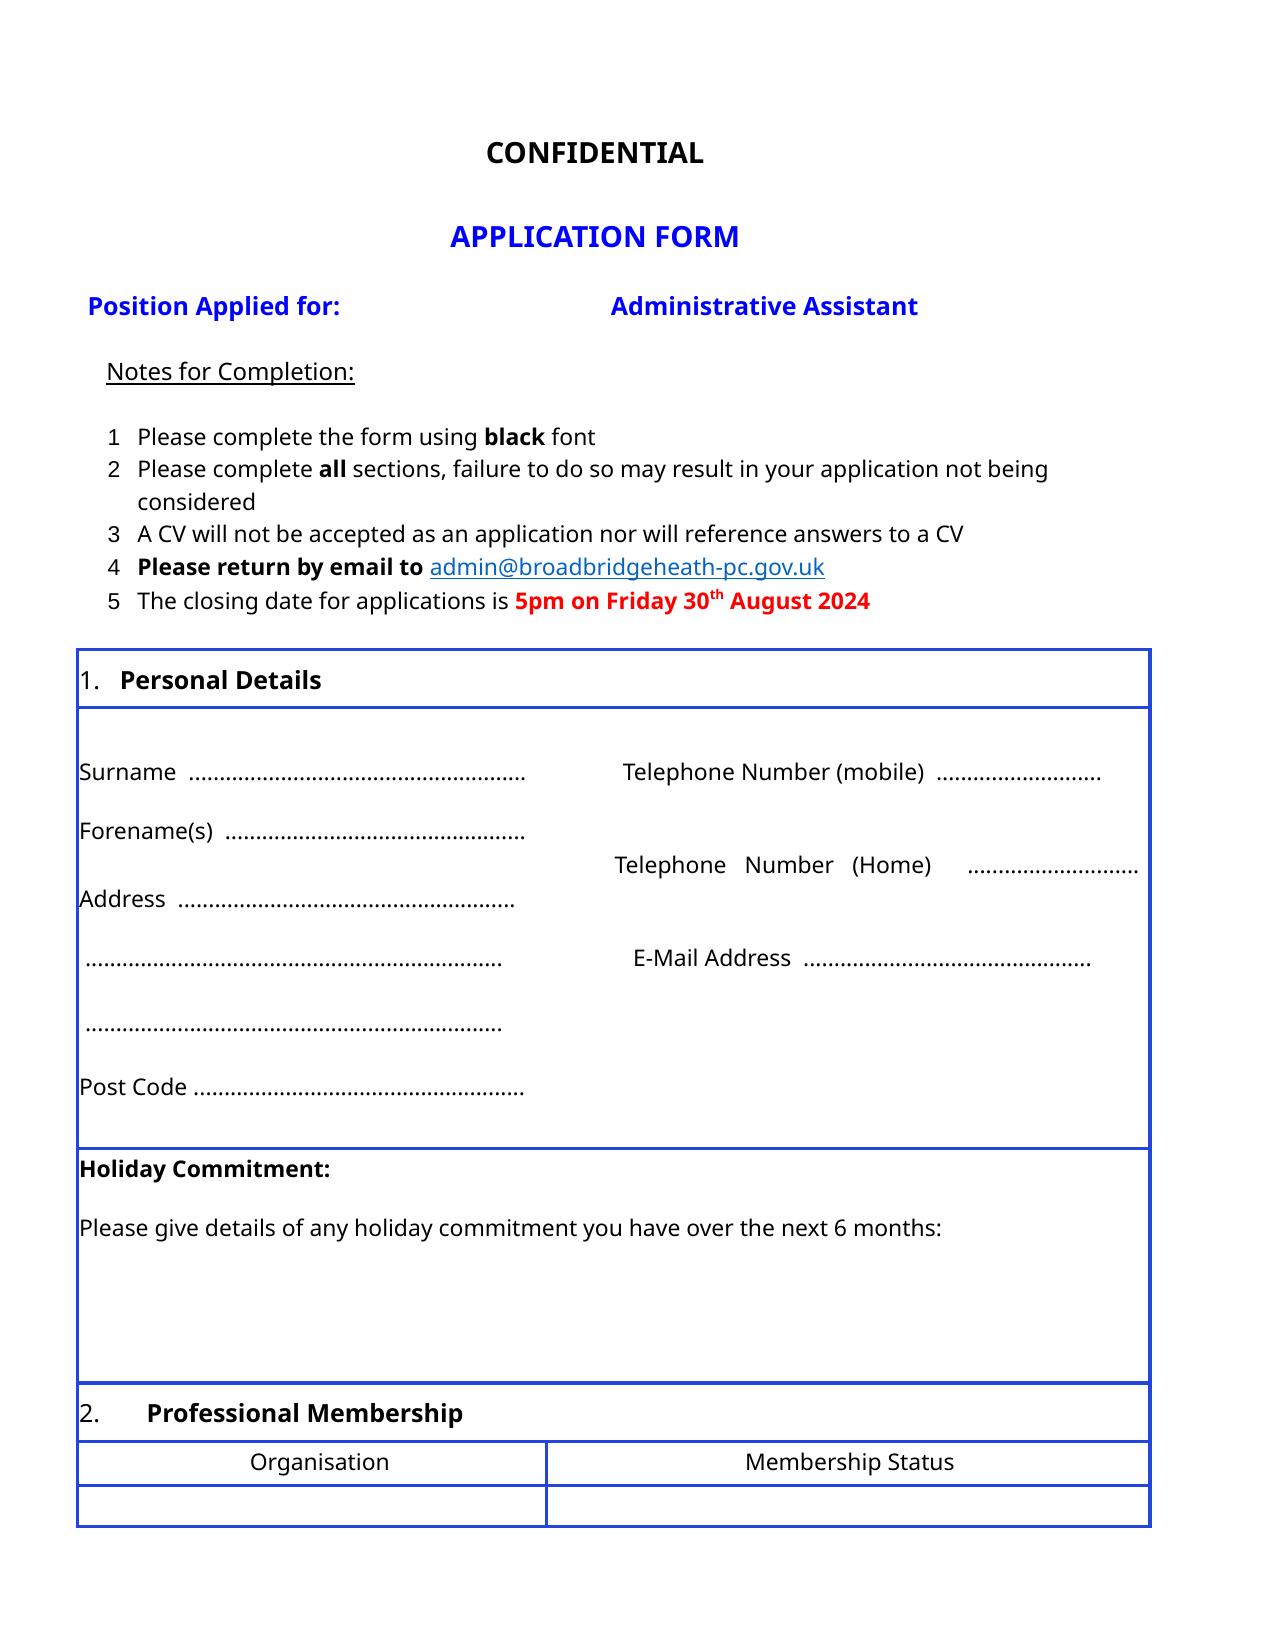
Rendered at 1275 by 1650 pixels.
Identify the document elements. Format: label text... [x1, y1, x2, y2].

table_cell Professional Membership [145, 1385, 546, 1439]
table_cell [79, 1443, 145, 1484]
list Please return by email to admin@broadbridgeheath-pc.gov.uk [107, 551, 1150, 582]
table_cell Organisation [145, 1443, 545, 1484]
table_cell [145, 1487, 545, 1525]
list A CV will not be accepted as an application nor will reference answers to a CV [107, 518, 1150, 550]
text Notes for Completion: [106, 355, 1169, 388]
table_cell Membership Status [548, 1443, 1148, 1484]
text APPLICATION FORM [100, 216, 1090, 256]
table_cell [548, 1487, 1148, 1525]
table_cell Surname ....................................................... Telephone Number (mobile) ........................... Forename(s) ................................................. Telephone Number (Home) ............................ Address ....................................................... .................................................................... E-Mail Address ............................................... .................................................................... Post Code ...................................................... [79, 709, 1148, 1147]
table_header 1. Personal Details [79, 651, 1148, 706]
table_cell 2. [79, 1385, 145, 1439]
text Position Applied for: Administrative Assistant [87, 288, 1169, 322]
subtitle CONFIDENTIAL [87, 132, 1103, 172]
list Please complete the form using black font [107, 421, 1150, 452]
table_cell [546, 1385, 1148, 1439]
list Please complete all sections, failure to do so may result in your application not being considered [107, 453, 1150, 517]
list The closing date for applications is 5pm on Friday 30th August 2024 [107, 585, 1150, 616]
table_cell [79, 1487, 145, 1525]
table_cell Holiday Commitment: Please give details of any holiday commitment you have over the next 6 months: [79, 1150, 1148, 1381]
